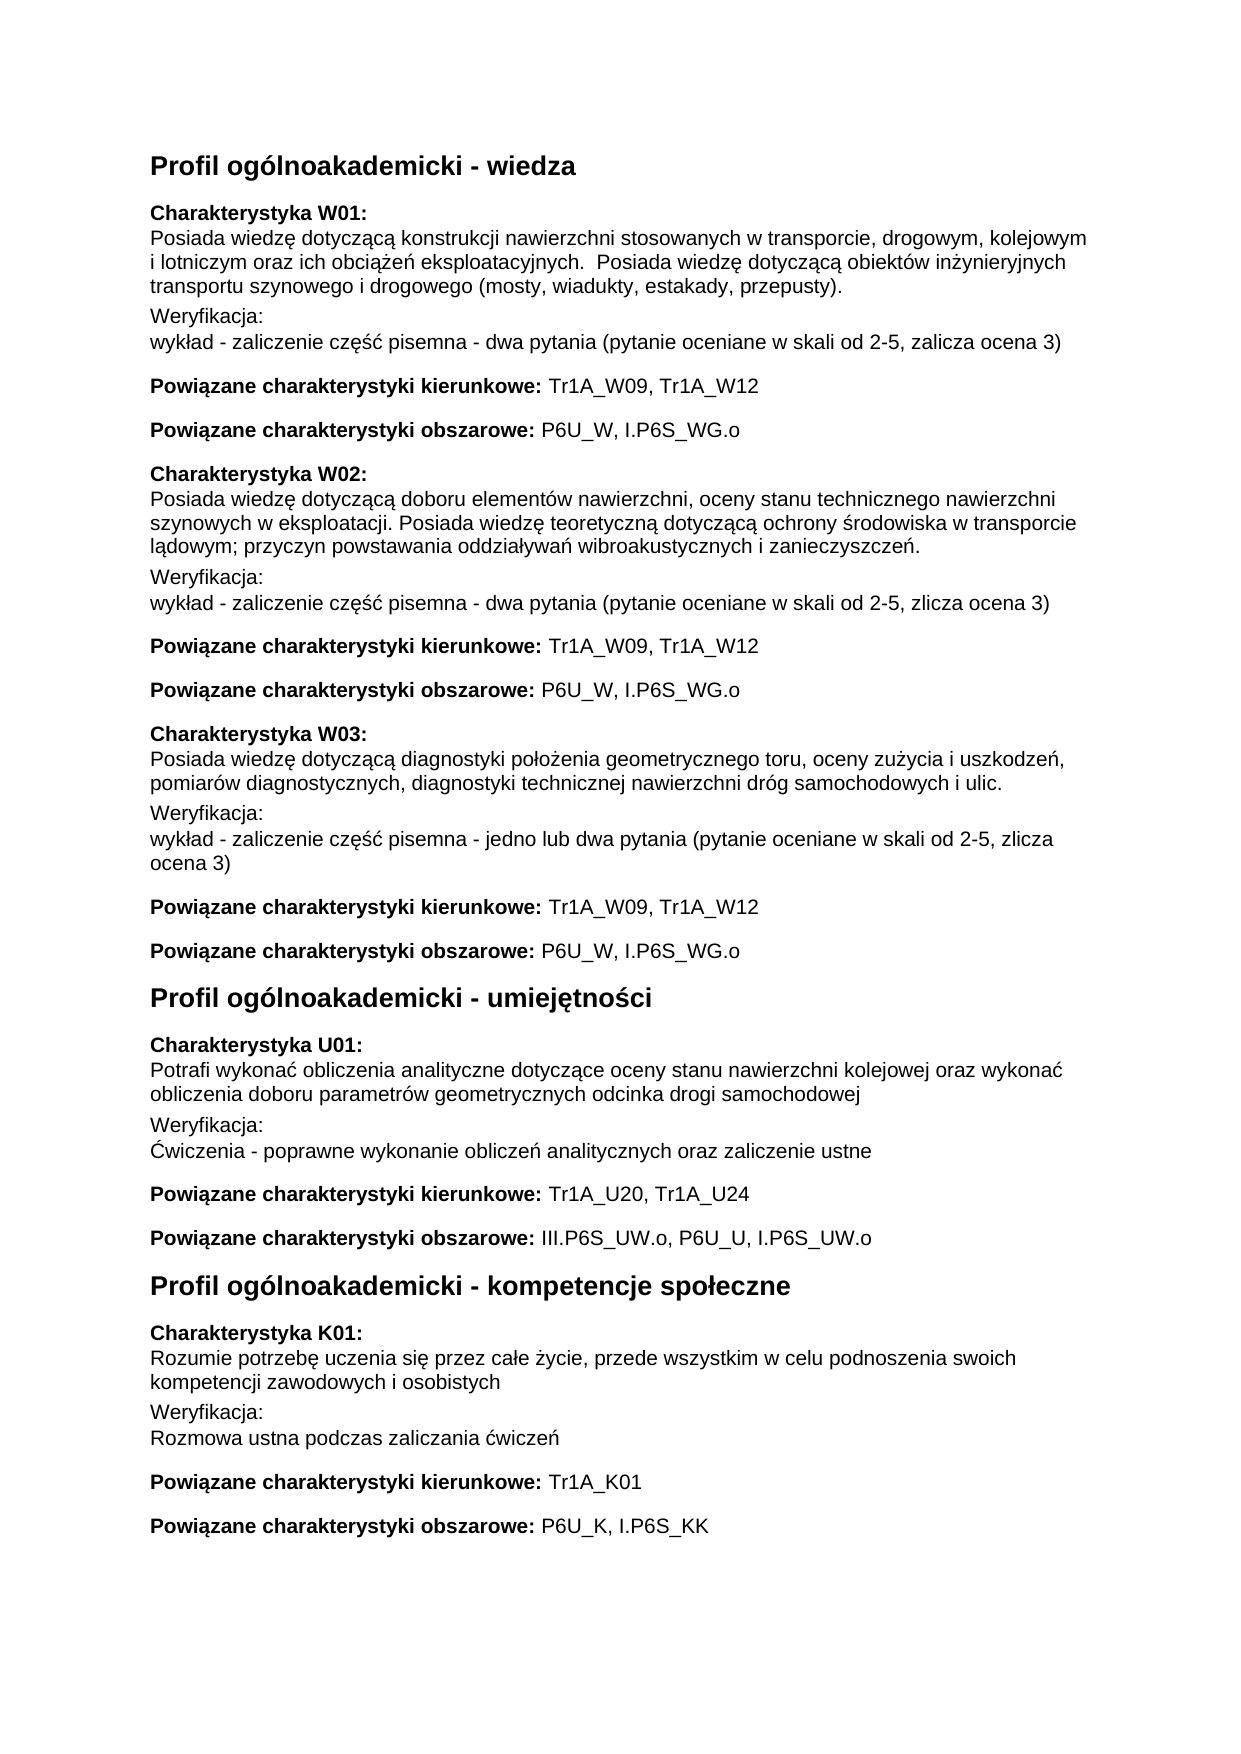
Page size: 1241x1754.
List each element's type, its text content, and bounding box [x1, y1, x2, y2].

text Charakterystyka W03: [150, 722, 1090, 746]
text Charakterystyka U01: [150, 1033, 1090, 1057]
text Powiązane charakterystyki obszarowe: P6U_W, I.P6S_WG.o [150, 938, 1090, 962]
text Ćwiczenia - poprawne wykonanie obliczeń analitycznych oraz zaliczenie ustne [150, 1138, 1090, 1162]
text Potrafi wykonać obliczenia analityczne dotyczące oceny stanu nawierzchni kolejowej oraz wykonać obliczenia doboru parametrów geometrycznych odcinka drogi samochodowej [150, 1058, 1090, 1106]
text wykład - zaliczenie część pisemna - jedno lub dwa pytania (pytanie oceniane w skali od 2-5, zlicza ocena 3) [150, 827, 1090, 875]
text wykład - zaliczenie część pisemna - dwa pytania (pytanie oceniane w skali od 2-5, zalicza ocena 3) [150, 330, 1090, 354]
text Weryfikacja: [150, 564, 1090, 588]
text Powiązane charakterystyki obszarowe: P6U_K, I.P6S_KK [150, 1513, 1090, 1537]
text Powiązane charakterystyki kierunkowe: Tr1A_W09, Tr1A_W12 [150, 895, 1090, 919]
text Powiązane charakterystyki kierunkowe: Tr1A_W09, Tr1A_W12 [150, 634, 1090, 658]
text Charakterystyka W02: [150, 461, 1090, 485]
subtitle Profil ogólnoakademicki - umiejętności [150, 982, 1090, 1013]
text Powiązane charakterystyki obszarowe: III.P6S_UW.o, P6U_U, I.P6S_UW.o [150, 1226, 1090, 1250]
text Powiązane charakterystyki kierunkowe: Tr1A_W09, Tr1A_W12 [150, 374, 1090, 398]
text Charakterystyka K01: [150, 1321, 1090, 1345]
text Posiada wiedzę dotyczącą diagnostyki położenia geometrycznego toru, oceny zużycia i uszkodzeń, pomiarów diagnostycznych, diagnostyki technicznej nawierzchni dróg samochodowych i ulic. [150, 747, 1090, 795]
text Charakterystyka W01: [150, 201, 1090, 225]
text wykład - zaliczenie część pisemna - dwa pytania (pytanie oceniane w skali od 2-5, zlicza ocena 3) [150, 591, 1090, 614]
text Posiada wiedzę dotyczącą konstrukcji nawierzchni stosowanych w transporcie, drogowym, kolejowym i lotniczym oraz ich obciążeń eksploatacyjnych. Posiada wiedzę dotyczącą obiektów inżynieryjnych transportu szynowego i drogowego (mosty, wiadukty, estakady, przepusty). [150, 226, 1090, 298]
text Weryfikacja: [150, 1400, 1090, 1424]
subtitle Profil ogólnoakademicki - wiedza [150, 150, 1090, 181]
text Posiada wiedzę dotyczącą doboru elementów nawierzchni, oceny stanu technicznego nawierzchni szynowych w eksploatacji. Posiada wiedzę teoretyczną dotyczącą ochrony środowiska w transporcie lądowym; przyczyn powstawania oddziaływań wibroakustycznych i zanieczyszczeń. [150, 486, 1090, 558]
text Powiązane charakterystyki obszarowe: P6U_W, I.P6S_WG.o [150, 418, 1090, 442]
text Powiązane charakterystyki kierunkowe: Tr1A_U20, Tr1A_U24 [150, 1182, 1090, 1206]
text Rozmowa ustna podczas zaliczania ćwiczeń [150, 1426, 1090, 1450]
subtitle Profil ogólnoakademicki - kompetencje społeczne [150, 1270, 1090, 1301]
text Weryfikacja: [150, 1112, 1090, 1136]
text Powiązane charakterystyki kierunkowe: Tr1A_K01 [150, 1470, 1090, 1494]
text Powiązane charakterystyki obszarowe: P6U_W, I.P6S_WG.o [150, 678, 1090, 702]
text Weryfikacja: [150, 304, 1090, 328]
text Weryfikacja: [150, 801, 1090, 825]
text Rozumie potrzebę uczenia się przez całe życie, przede wszystkim w celu podnoszenia swoich kompetencji zawodowych i osobistych [150, 1346, 1090, 1394]
